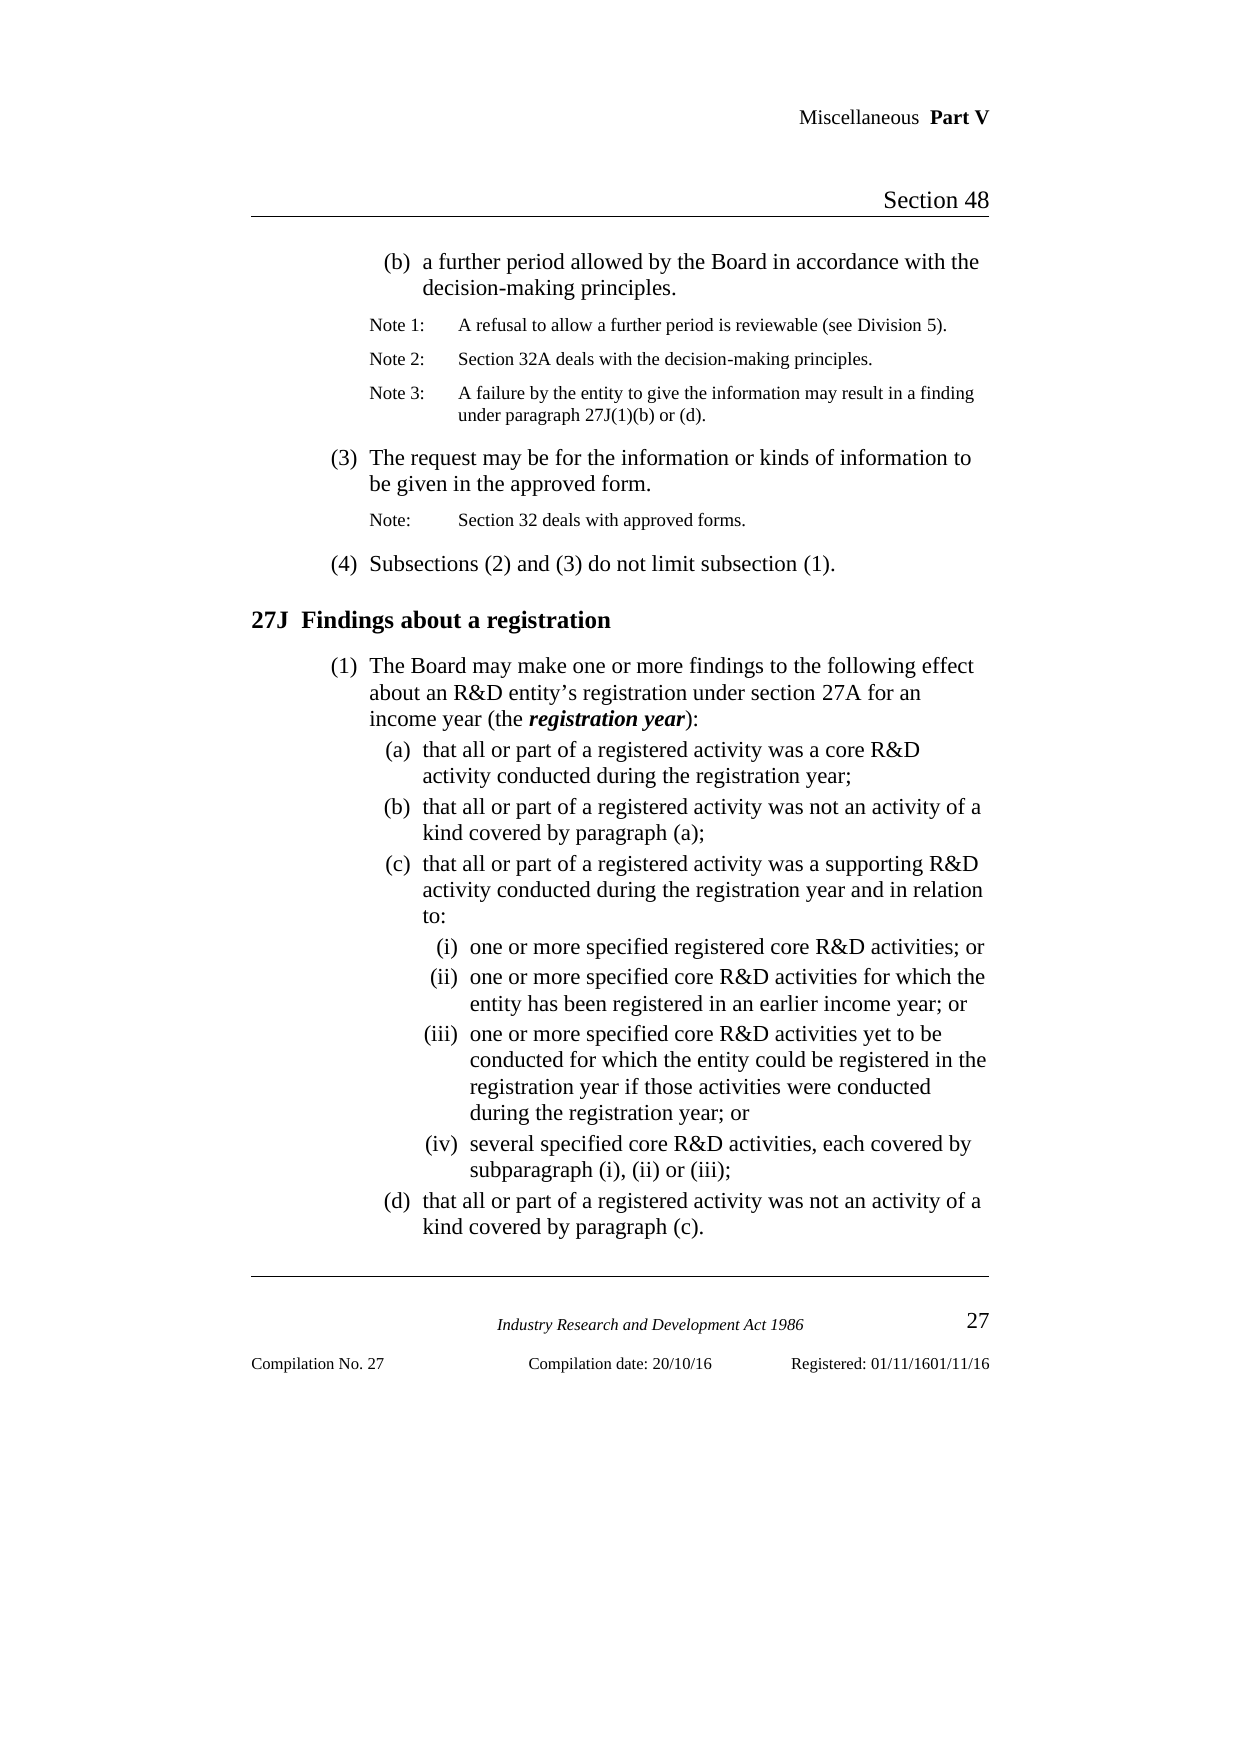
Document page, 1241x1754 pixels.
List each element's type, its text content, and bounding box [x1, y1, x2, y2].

text (c) that all or part of a registered activity was a supporting R&D activity conducted during the registration year and in relation to: [251, 849, 989, 929]
text (i) one or more specified registered core R&D activities; or [251, 933, 989, 959]
text (4) Subsections (2) and (3) do not limit subsection (1). [251, 549, 989, 576]
text Note 3: A failure by the entity to give the information may result in a finding under paragraph 27J(1)(b) or (d). [369, 382, 989, 425]
text (1) The Board may make one or more findings to the following effect about an R&D entity’s registration under section 27A for an income year (the registration year): [251, 653, 989, 732]
text (b) a further period allowed by the Board in accordance with the decision-making principles. [251, 248, 989, 301]
text (d) that all or part of a registered activity was not an activity of a kind covered by paragraph (c). [251, 1187, 989, 1239]
text (3) The request may be for the information or kinds of information to be given in the approved form. [251, 444, 989, 497]
text Note: Section 32 deals with approved forms. [369, 509, 989, 531]
text 27J Findings about a registration [251, 605, 989, 634]
text (a) that all or part of a registered activity was a core R&D activity conducted during the registration year; [251, 736, 989, 788]
text (ii) one or more specified core R&D activities for which the entity has been registered in an earlier income year; or [251, 963, 989, 1016]
text (b) that all or part of a registered activity was not an activity of a kind covered by paragraph (a); [251, 793, 989, 845]
text Note 2: Section 32A deals with the decision-making principles. [369, 348, 989, 369]
text Note 1: A refusal to allow a further period is reviewable (see Division 5). [369, 313, 989, 335]
text (iv) several specified core R&D activities, each covered by subparagraph (i), (ii) or (iii); [251, 1130, 989, 1182]
text (iii) one or more specified core R&D activities yet to be conducted for which the entity could be registered in the registration year if those activities were conducted during the registration year; or [251, 1020, 989, 1126]
